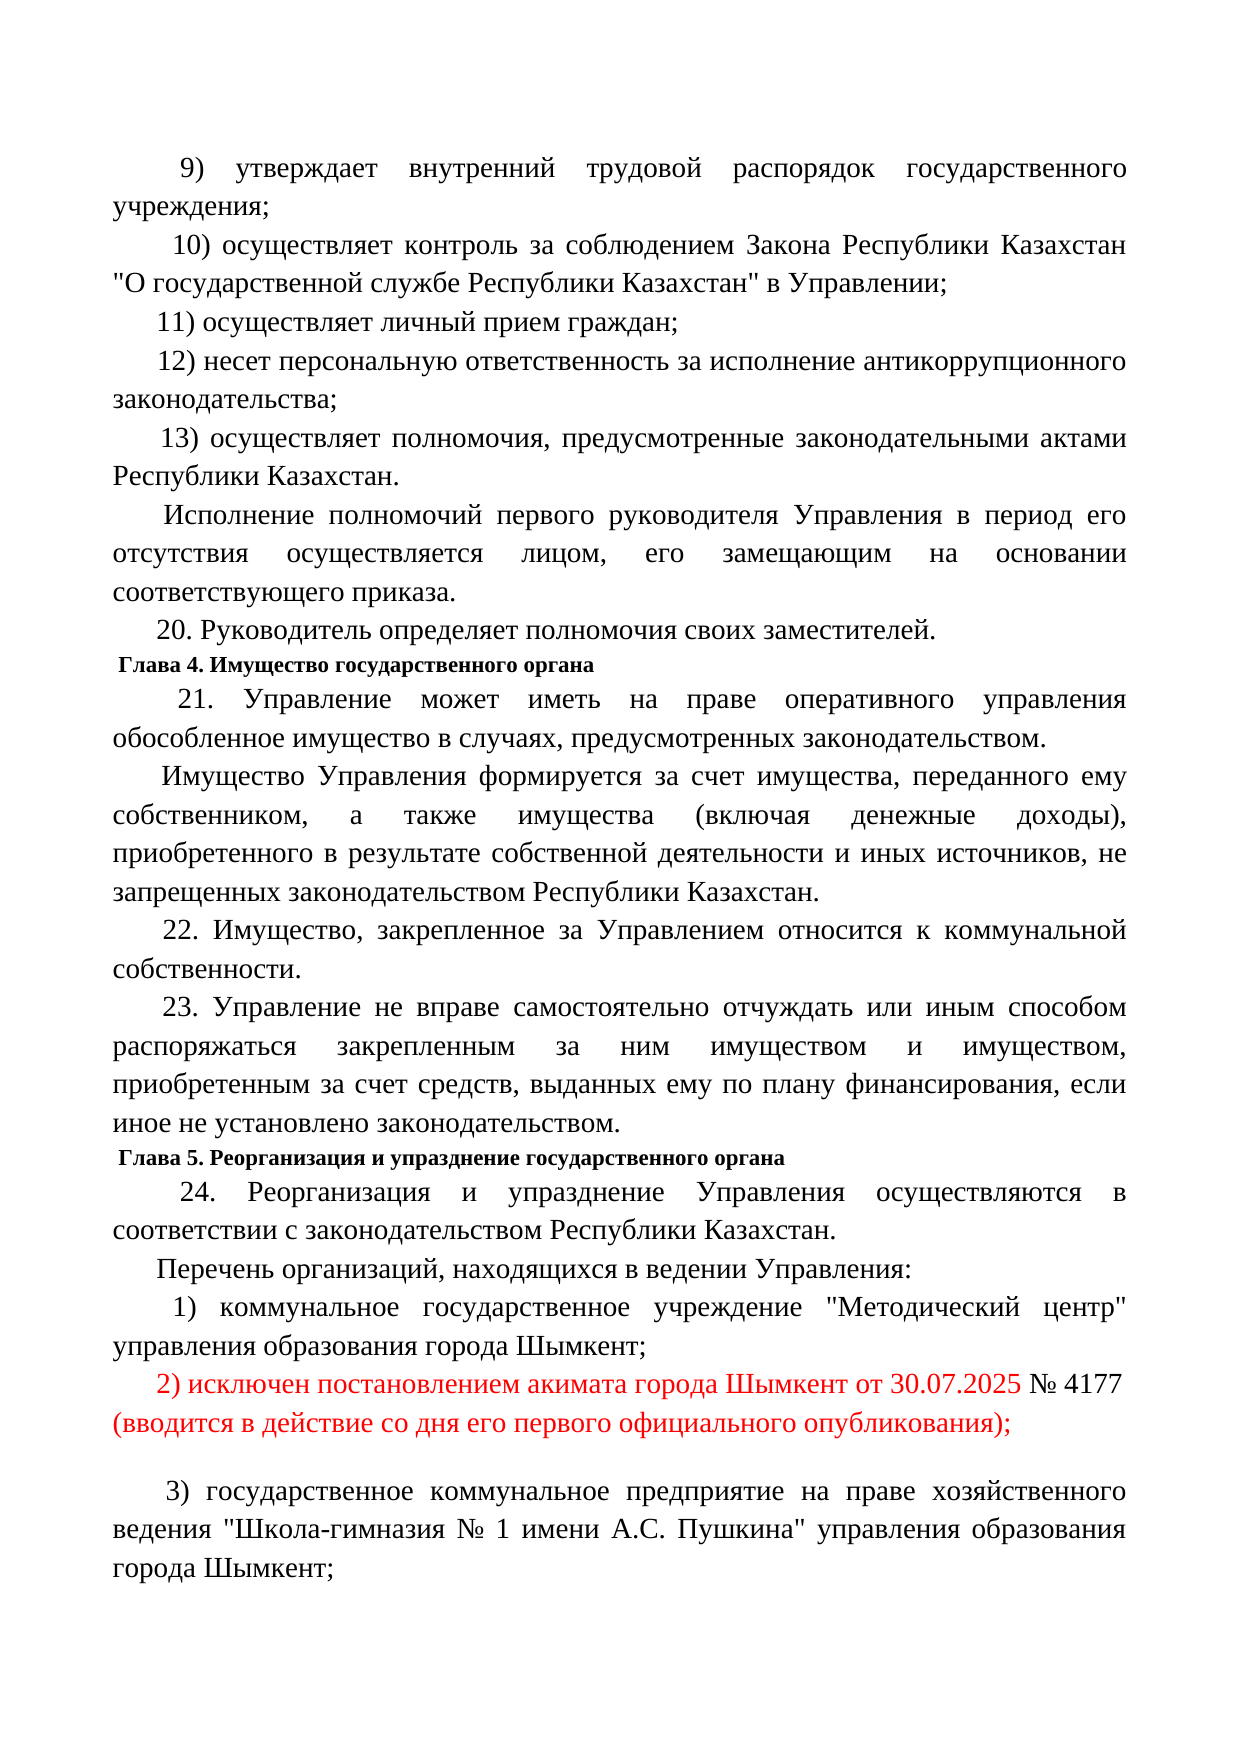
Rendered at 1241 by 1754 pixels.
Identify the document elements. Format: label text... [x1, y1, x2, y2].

text 12) несет персональную ответственность за исполнение антикоррупционного законодательства; [112, 343, 1128, 415]
text 11) осуществляет личный прием граждан; [112, 304, 1128, 338]
text Перечень организаций, находящихся в ведении Управления: [112, 1251, 1128, 1284]
text Глава 4. Имущество государственного органа [112, 651, 1128, 677]
text 24. Реорганизация и упразднение Управления осуществляются в соответствии с законодательством Республики Казахстан. [112, 1174, 1128, 1246]
text 9) утверждает внутренний трудовой распорядок государственного учреждения; [112, 150, 1128, 222]
text 13) осуществляет полномочия, предусмотренные законодательными актами Республики Казахстан. [112, 420, 1128, 492]
text 10) осуществляет контроль за соблюдением Закона Республики Казахстан "О государственной службе Республики Казахстан" в Управлении; [112, 227, 1128, 299]
text 21. Управление может иметь на праве оперативного управления обособленное имущество в случаях, предусмотренных законодательством. [112, 681, 1128, 753]
text 2) исключен постановлением акимата города Шымкент от 30.07.2025 № 4177 (вводится в действие со дня его первого официального опубликования); [112, 1367, 1128, 1469]
text Глава 5. Реорганизация и упразднение государственного органа [112, 1144, 1128, 1170]
text 22. Имущество, закрепленное за Управлением относится к коммунальной собственности. [112, 912, 1128, 984]
text Имущество Управления формируется за счет имущества, переданного ему собственником, а также имущества (включая денежные доходы), приобретенного в результате собственной деятельности и иных источников, не запрещенных законодательством Республики Казахстан. [112, 758, 1128, 907]
text 20. Руководитель определяет полномочия своих заместителей. [112, 612, 1128, 646]
text 1) коммунальное государственное учреждение "Методический центр" управления образования города Шымкент; [112, 1289, 1128, 1362]
text Исполнение полномочий первого руководителя Управления в период его отсутствия осуществляется лицом, его замещающим на основании соответствующего приказа. [112, 497, 1128, 607]
text 23. Управление не вправе самостоятельно отчуждать или иным способом распоряжаться закрепленным за ним имуществом и имуществом, приобретенным за счет средств, выданных ему по плану финансирования, если иное не установлено законодательством. [112, 989, 1128, 1139]
text 3) государственное коммунальное предприятие на праве хозяйственного ведения "Школа-гимназия № 1 имени А.С. Пушкина" управления образования города Шымкент; [112, 1473, 1128, 1583]
